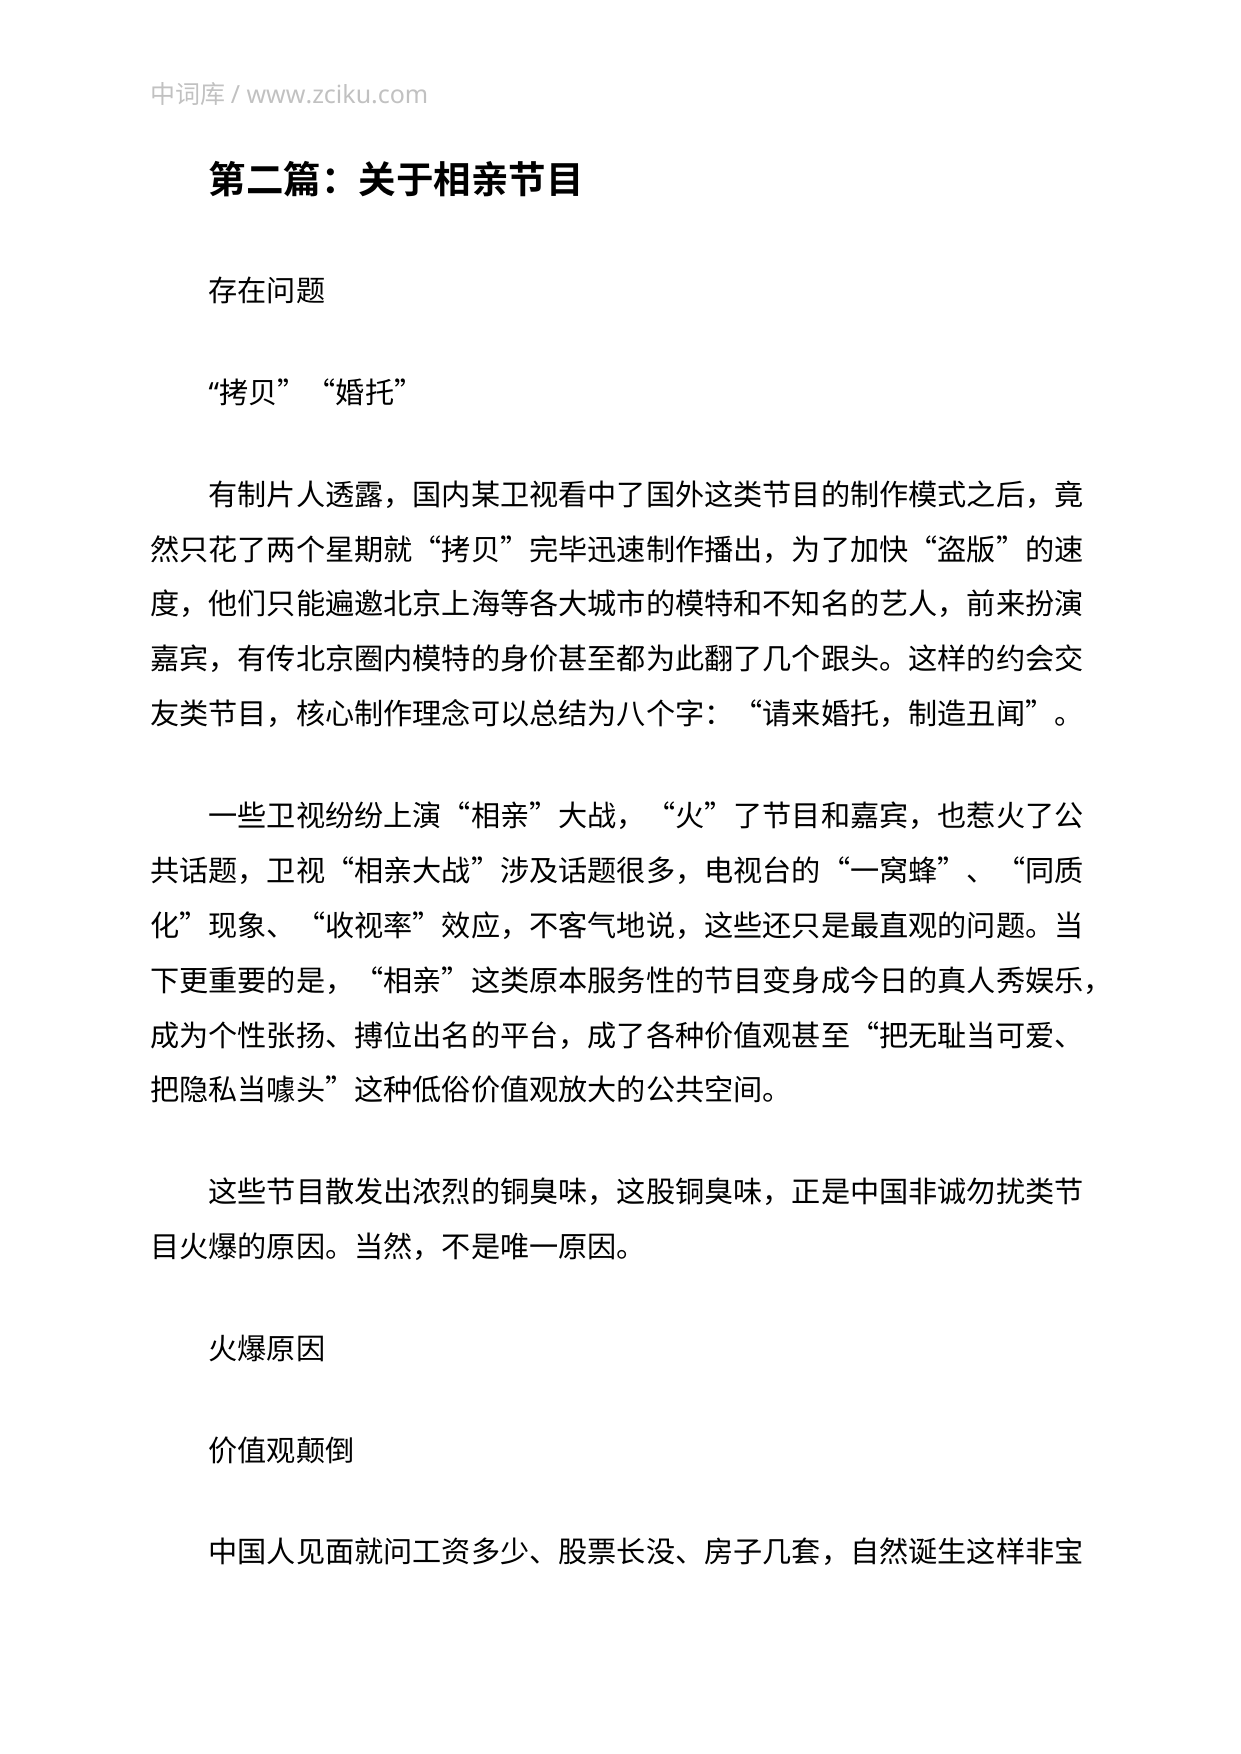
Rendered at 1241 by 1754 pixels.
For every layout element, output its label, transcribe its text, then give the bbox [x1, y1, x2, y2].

text 这些节目散发出浓烈的铜臭味，这股铜臭味，正是中国非诚勿扰类节目火爆的原因。当然，不是唯一原因。 [150, 1169, 1090, 1266]
text 有制片人透露，国内某卫视看中了国外这类节目的制作模式之后，竟然只花了两个星期就“拷贝”完毕迅速制作播出，为了加快“盗版”的速度，他们只能遍邀北京上海等各大城市的模特和不知名的艺人，前来扮演嘉宾，有传北京圈内模特的身价甚至都为此翻了几个跟头。这样的约会交友类节目，核心制作理念可以总结为八个字：“请来婚托，制造丑闻”。 [150, 471, 1090, 733]
text 价值观颠倒 [150, 1427, 1090, 1469]
text “拷贝”“婚托” [150, 369, 1090, 412]
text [150, 1529, 1090, 1571]
text 第二篇：关于相亲节目 [150, 150, 1090, 204]
text 存在问题 [150, 267, 1090, 310]
text 一些卫视纷纷上演“相亲”大战，“火”了节目和嘉宾，也惹火了公共话题，卫视“相亲大战”涉及话题很多，电视台的“一窝蜂”、“同质化”现象、“收视率”效应，不客气地说，这些还只是最直观的问题。当下更重要的是，“相亲”这类原本服务性的节目变身成今日的真人秀娱乐，成为个性张扬、搏位出名的平台，成了各种价值观甚至“把无耻当可爱、把隐私当噱头”这种低俗价值观放大的公共空间。 [150, 792, 1090, 1109]
text 火爆原因 [150, 1325, 1090, 1368]
